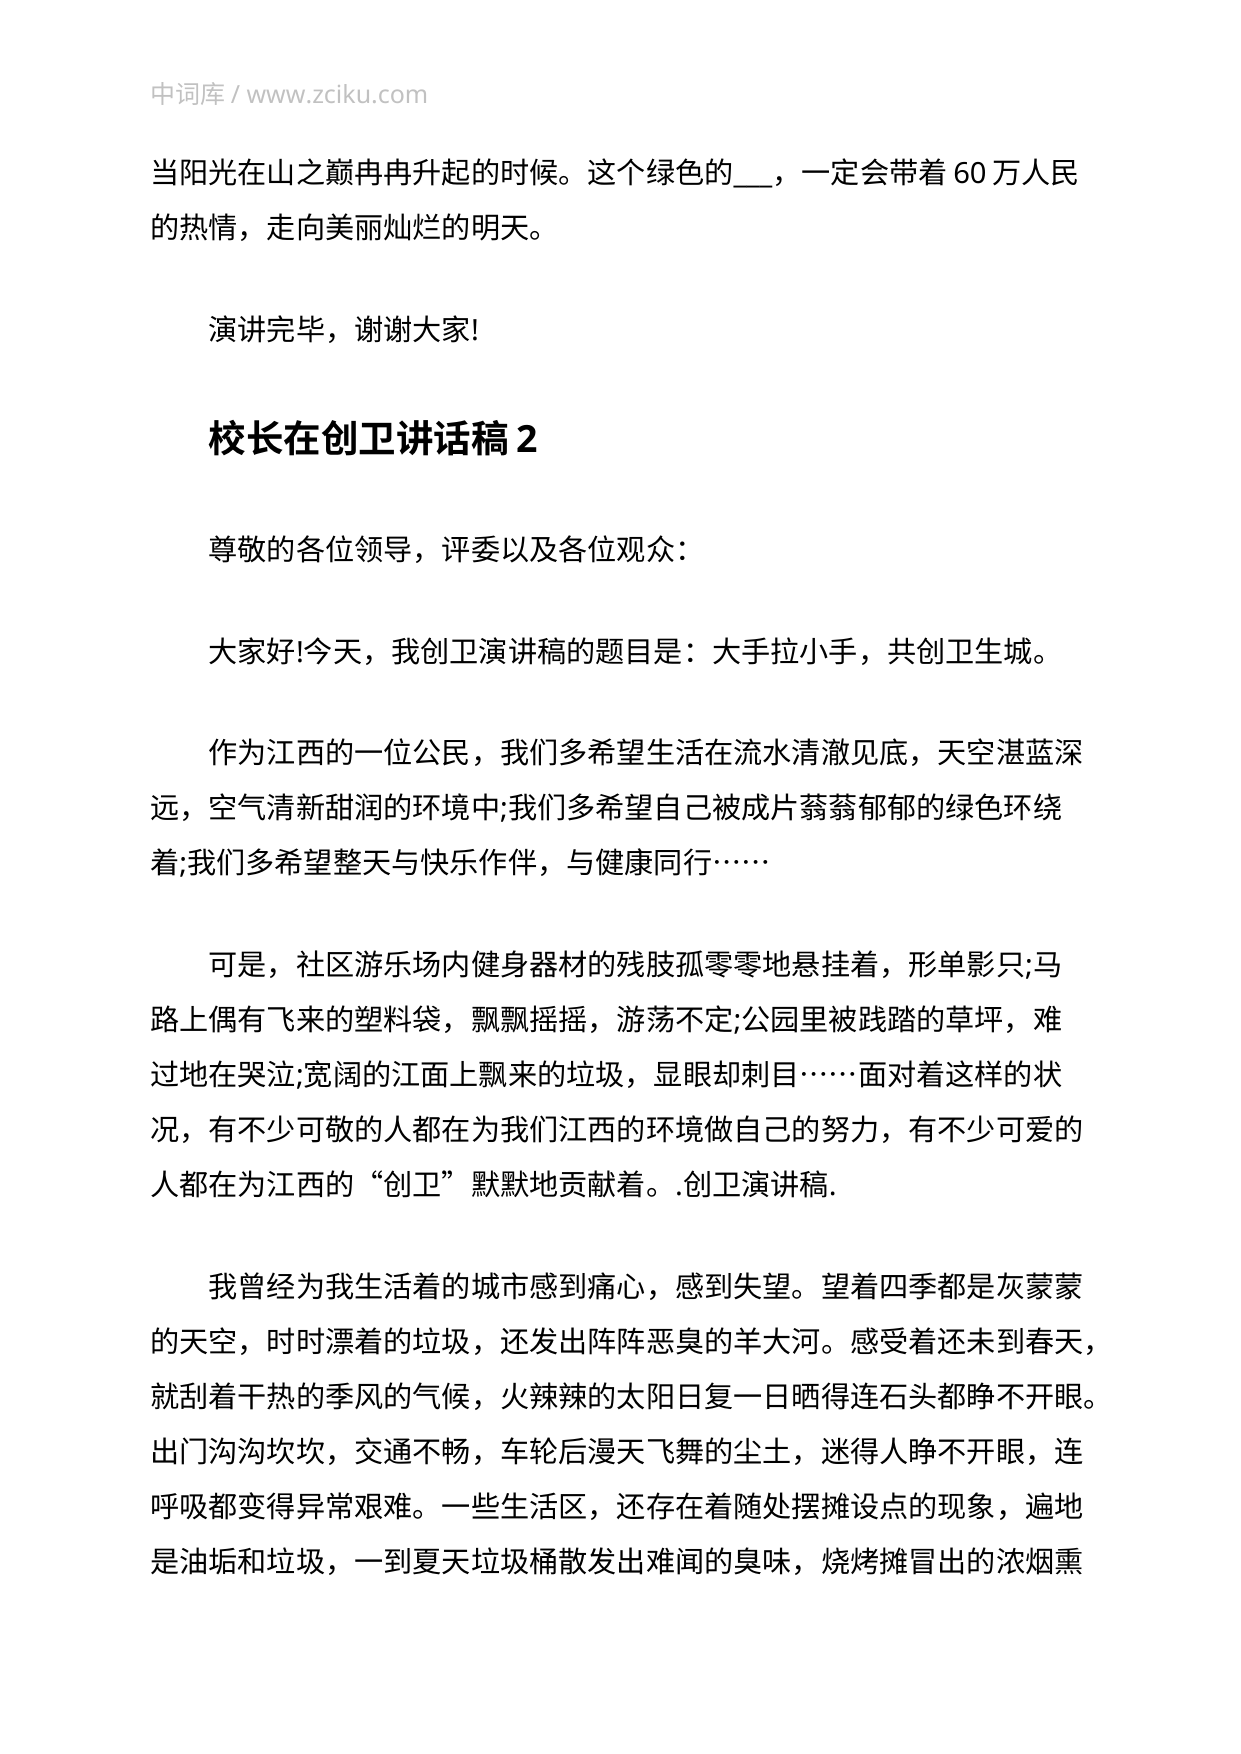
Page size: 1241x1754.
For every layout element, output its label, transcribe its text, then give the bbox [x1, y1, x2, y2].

text 作为江西的一位公民，我们多希望生活在流水清澈见底，天空湛蓝深远，空气清新甜润的环境中;我们多希望自己被成片蓊蓊郁郁的绿色环绕着;我们多希望整天与快乐作伴，与健康同行…… [150, 730, 1090, 882]
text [150, 150, 1090, 247]
text 尊敬的各位领导，评委以及各位观众： [150, 526, 1090, 569]
text 可是，社区游乐场内健身器材的残肢孤零零地悬挂着，形单影只;马路上偶有飞来的塑料袋，飘飘摇摇，游荡不定;公园里被践踏的草坪，难过地在哭泣;宽阔的江面上飘来的垃圾，显眼却刺目……面对着这样的状况，有不少可敬的人都在为我们江西的环境做自己的努力，有不少可爱的人都在为江西的“创卫”默默地贡献着。.创卫演讲稿. [150, 942, 1090, 1204]
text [150, 1264, 1090, 1581]
text 演讲完毕，谢谢大家! [150, 307, 1090, 349]
text 大家好!今天，我创卫演讲稿的题目是：大手拉小手，共创卫生城。 [150, 628, 1090, 671]
text 校长在创卫讲话稿2 [150, 409, 1090, 463]
